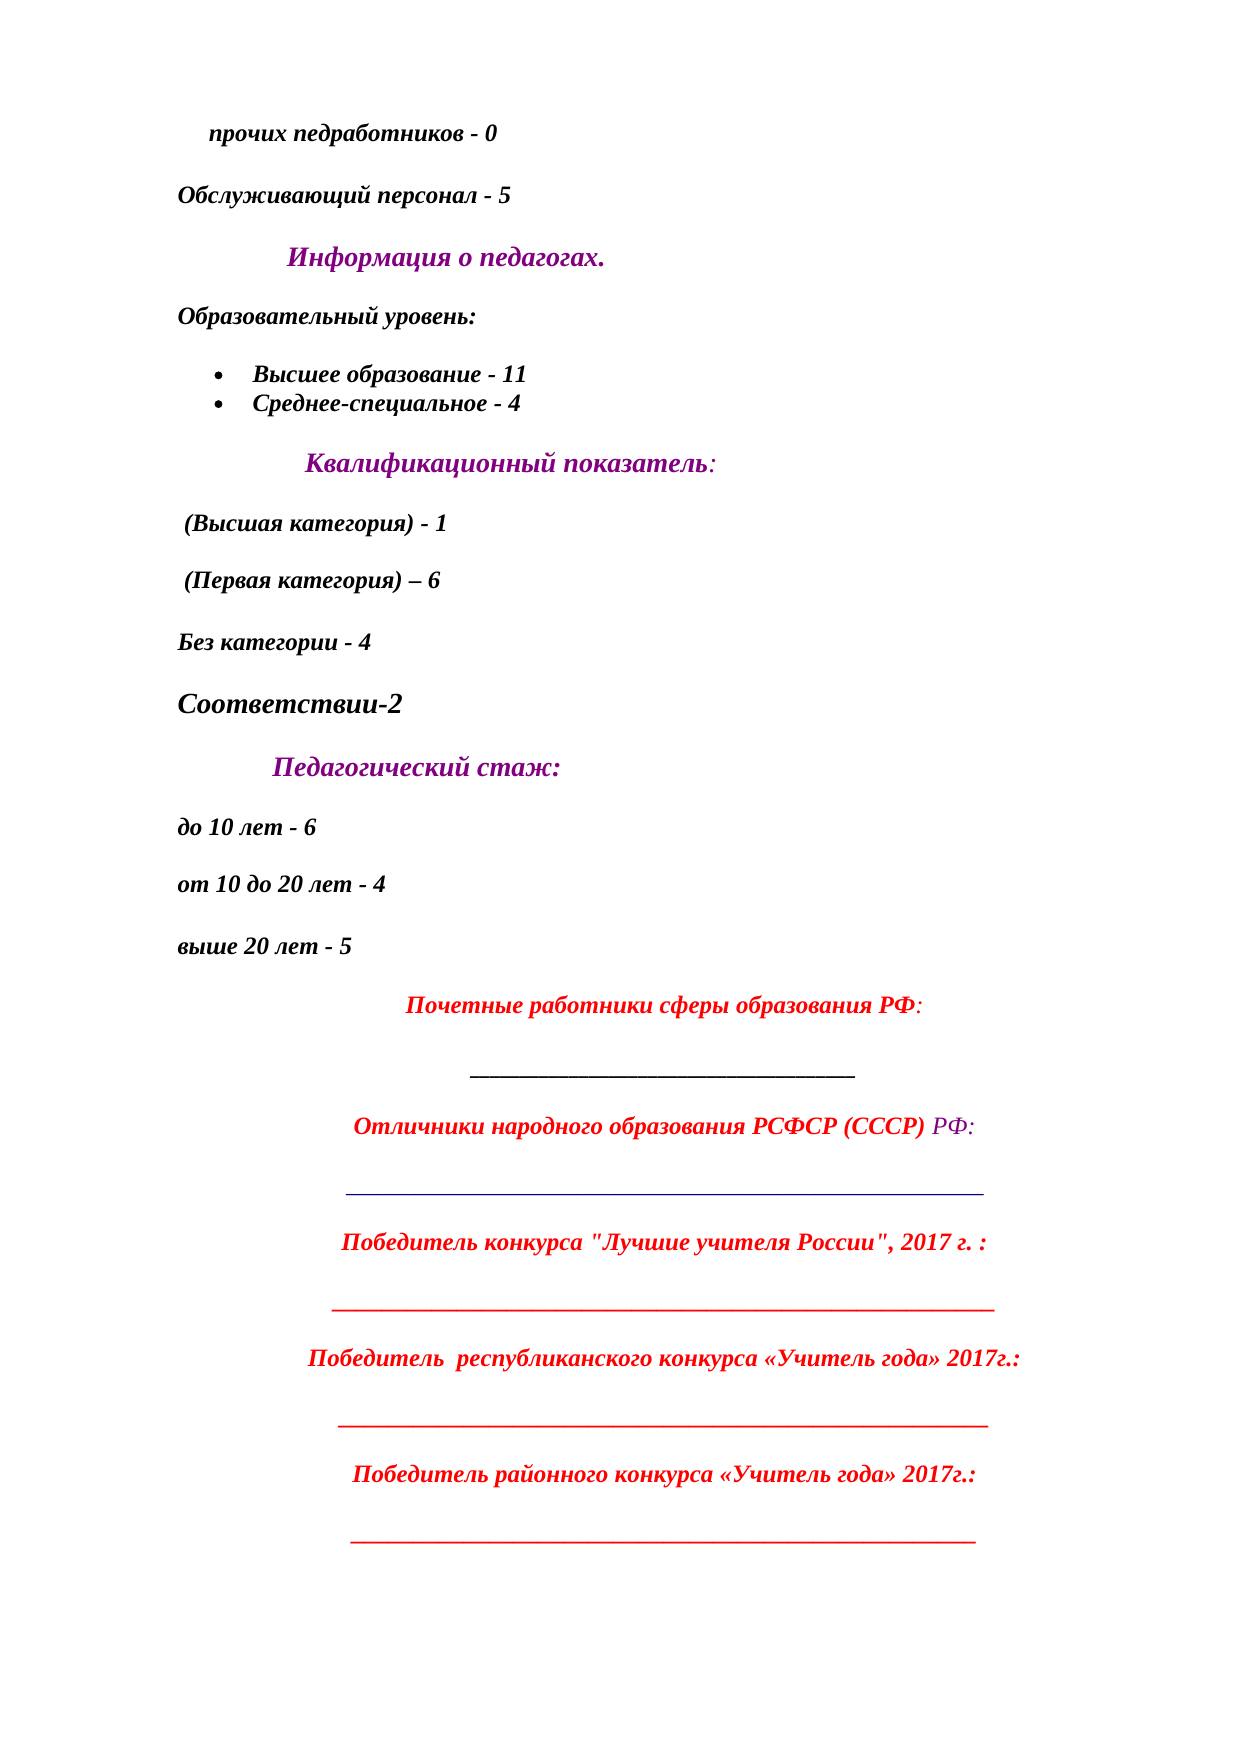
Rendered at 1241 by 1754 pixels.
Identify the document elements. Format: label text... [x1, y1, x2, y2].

text прочих педработников - 0 [177, 118, 1152, 147]
text ___________________________________________________ [177, 1169, 1152, 1198]
text _______________________________________ [177, 1048, 1152, 1082]
list Высшее образование - 11 [215, 359, 1152, 388]
list Среднее-специальное - 4 [215, 388, 1152, 417]
text Информация о педагогах. [177, 239, 1152, 272]
text Без категории - 4 [177, 623, 1152, 657]
text Победитель районного конкурса «Учитель года» 2017г.: [177, 1459, 1152, 1487]
text ____________________________________________________ [177, 1401, 1152, 1429]
text выше 20 лет - 5 [177, 927, 1152, 961]
text (Высшая категория) - 1 [177, 508, 1152, 536]
text (Первая категория) – 6 [177, 566, 1152, 594]
text _____________________________________________________ [177, 1285, 1152, 1314]
text __________________________________________________ [177, 1517, 1152, 1545]
text Победитель республиканского конкурса «Учитель года» 2017г.: [177, 1343, 1152, 1372]
text Отличники народного образования РСФСР (СССР) РФ: [177, 1111, 1152, 1140]
text Соответствии-2 [177, 686, 1152, 720]
text Обслуживающий персонал - 5 [177, 176, 1152, 209]
text Педагогический стаж: [177, 749, 1152, 782]
text от 10 до 20 лет - 4 [177, 869, 1152, 898]
text Победитель конкурса "Лучшие учителя России", 2017 г. : [177, 1227, 1152, 1256]
text Образовательный уровень: [177, 301, 1152, 330]
text Почетные работники сферы образования РФ: [177, 990, 1152, 1019]
text Квалификационный показатель: [177, 446, 1152, 478]
text до 10 лет - 6 [177, 812, 1152, 840]
